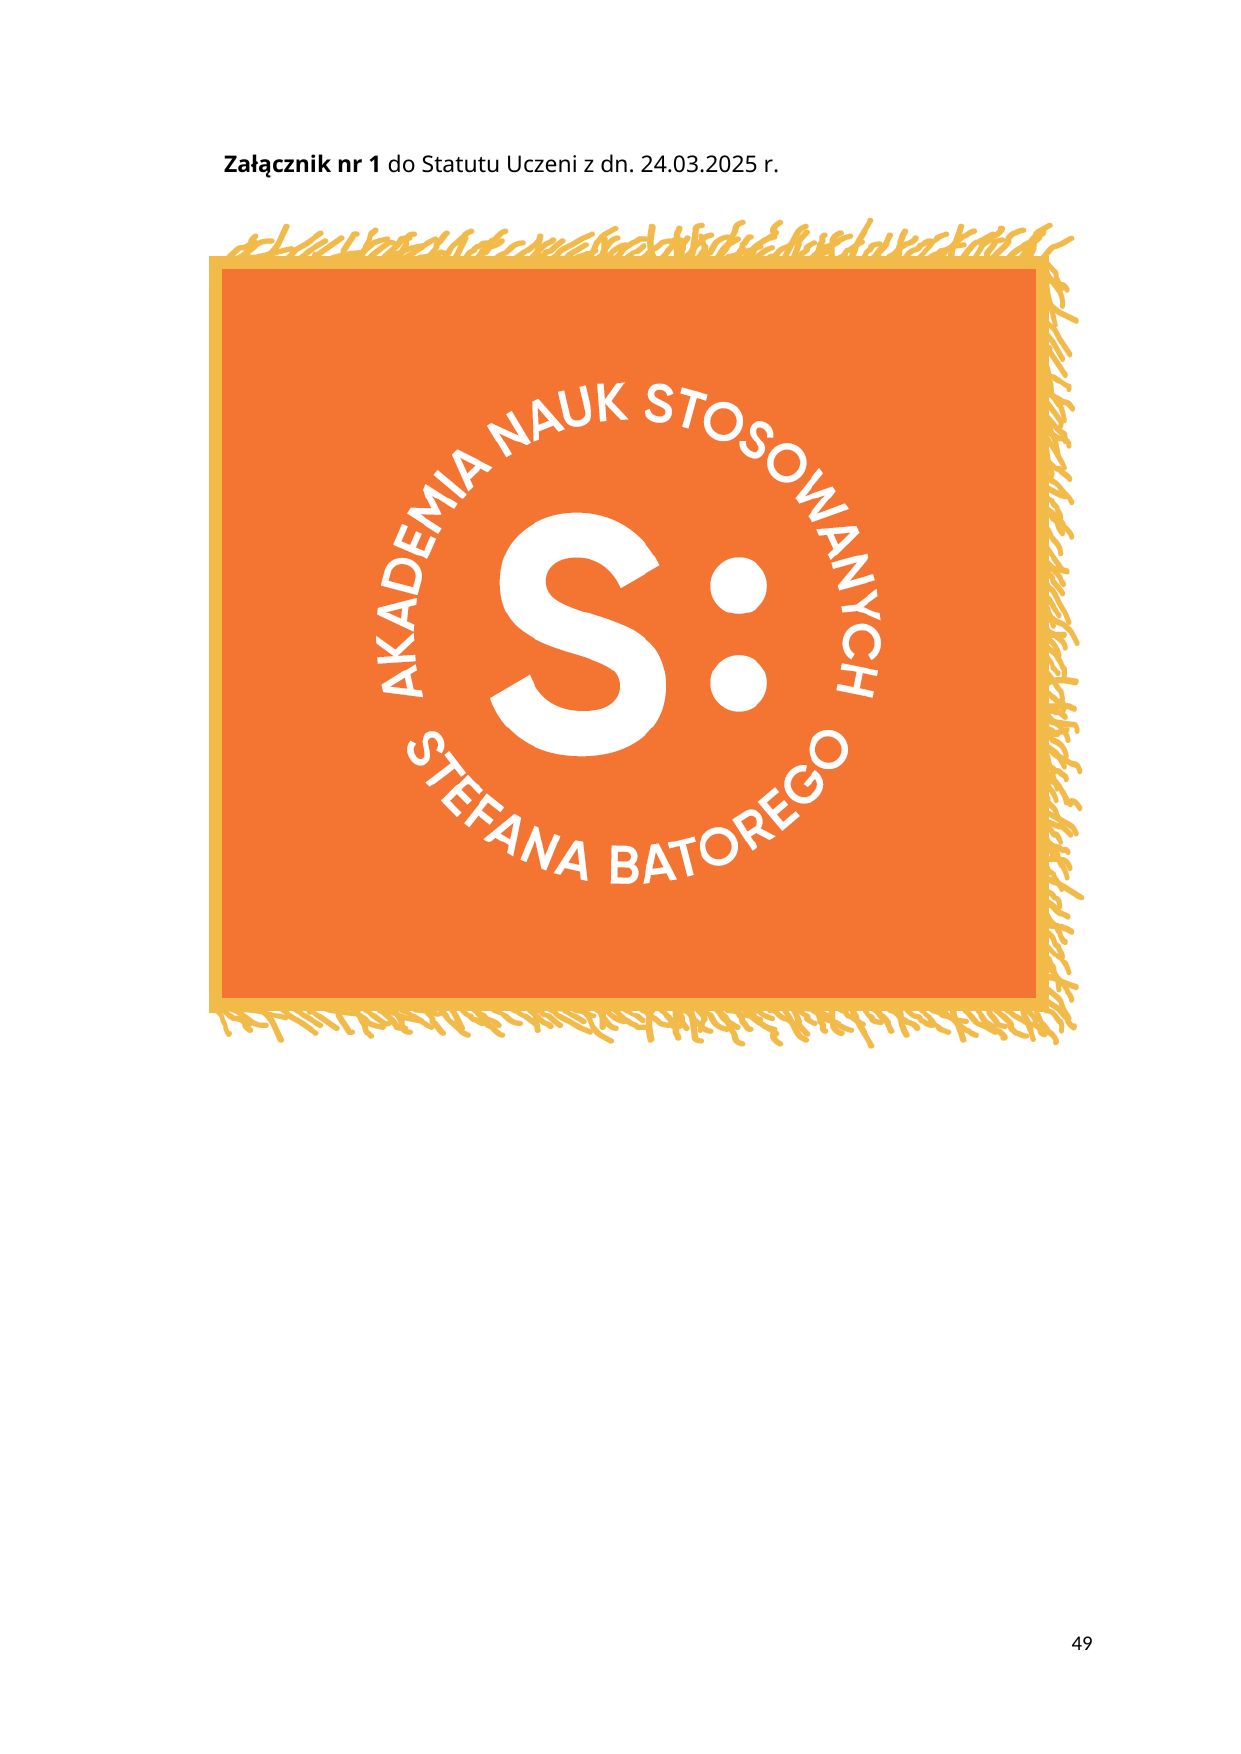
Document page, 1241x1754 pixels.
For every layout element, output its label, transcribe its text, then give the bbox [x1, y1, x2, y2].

text Załącznik nr 1 do Statutu Uczeni z dn. 24.03.2025 r. [224, 148, 1093, 179]
picture [147, 212, 1089, 1071]
